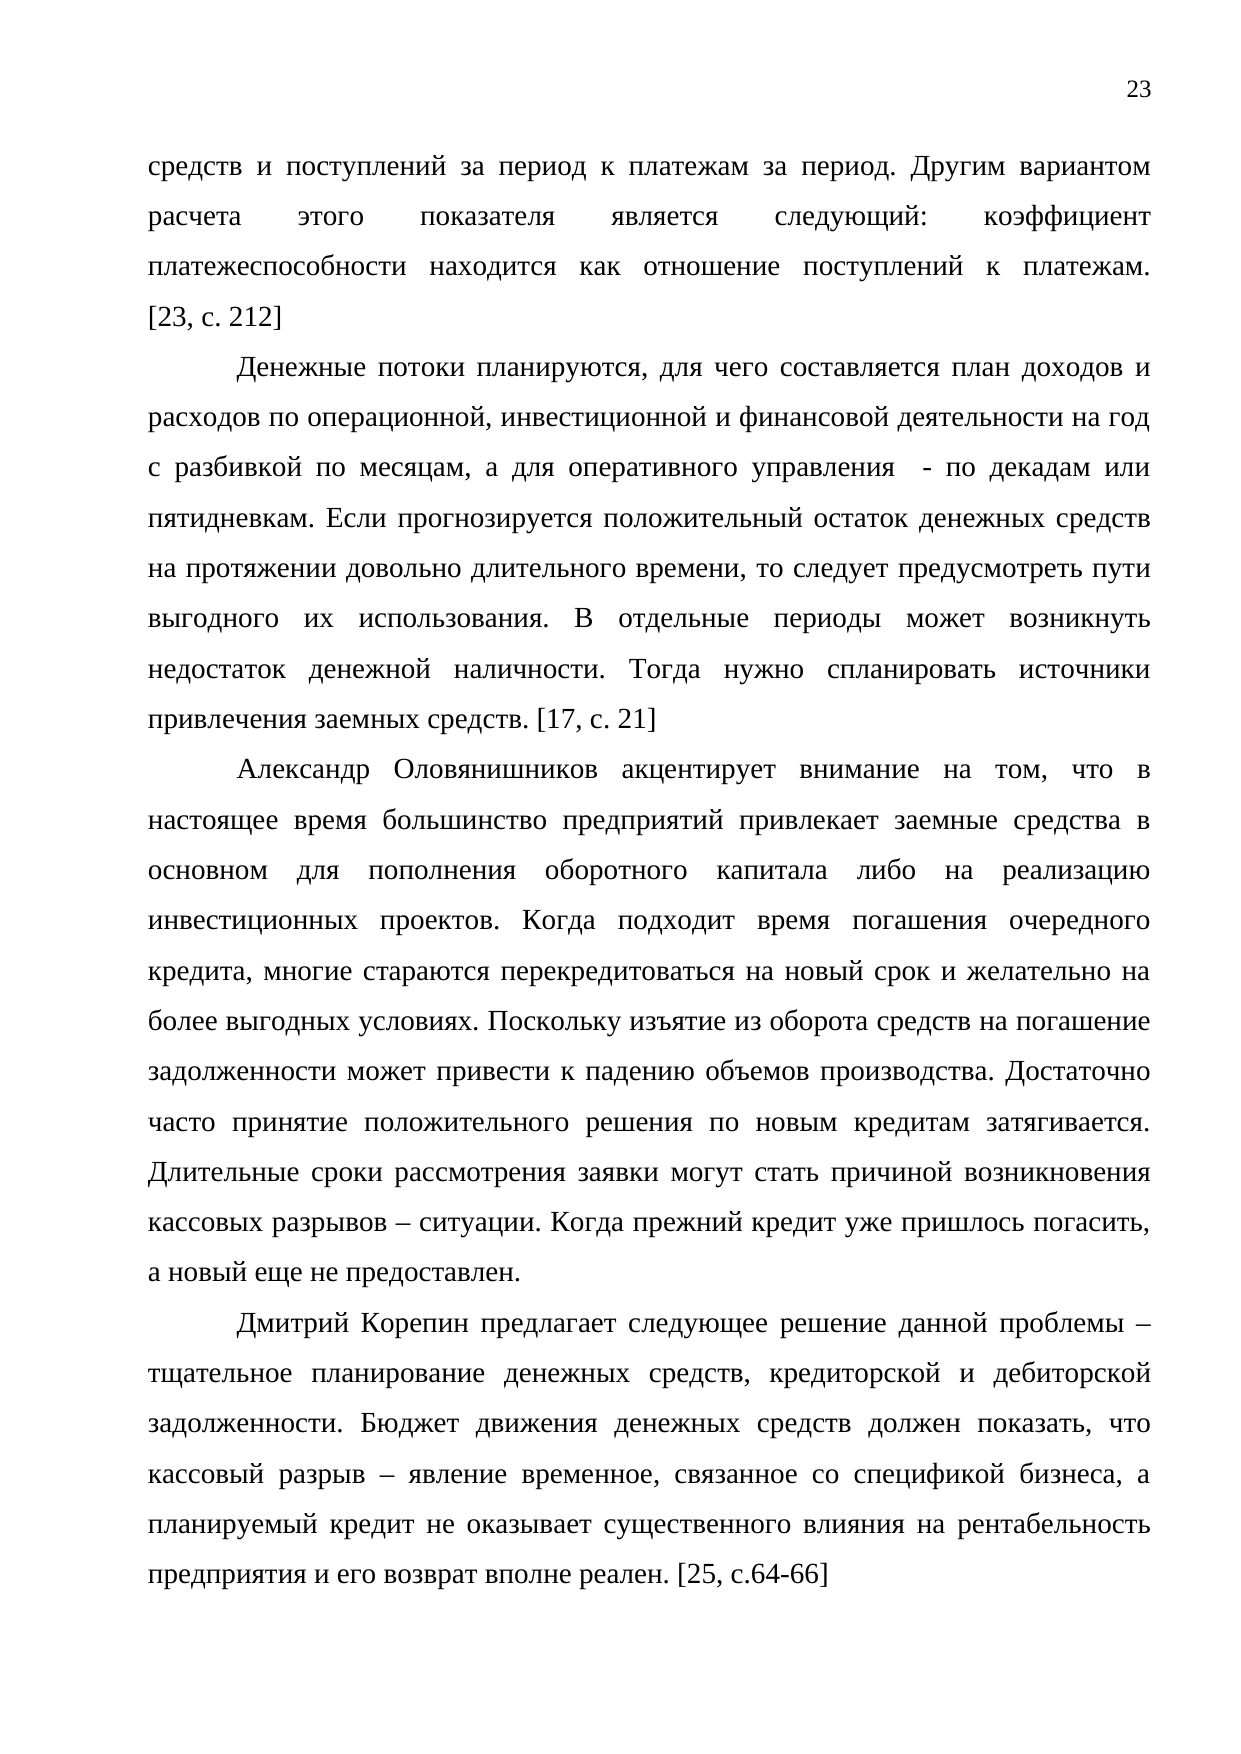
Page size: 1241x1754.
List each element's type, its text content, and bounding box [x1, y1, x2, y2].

text Денежные потоки планируются, для чего составляется план доходов и расходов по операционной, инвестиционной и финансовой деятельности на год с разбивкой по месяцам, а для оперативного управления - по декадам или пятидневкам. Если прогнозируется положительный остаток денежных средств на протяжении довольно длительного времени, то следует предусмотреть пути выгодного их использования. В отдельные периоды может возникнуть недостаток денежной наличности. Тогда нужно спланировать источники привлечения заемных средств. [17, с. 21] [148, 349, 1152, 735]
text Дмитрий Корепин предлагает следующее решение данной проблемы – тщательное планирование денежных средств, кредиторской и дебиторской задолженности. Бюджет движения денежных средств должен показать, что кассовый разрыв – явление временное, связанное со спецификой бизнеса, а планируемый кредит не оказывает существенного влияния на рентабельность предприятия и его возврат вполне реален. [25, с.64-66] [148, 1305, 1152, 1590]
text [148, 148, 1152, 332]
text Александр Оловянишников акцентирует внимание на том, что в настоящее время большинство предприятий привлекает заемные средства в основном для пополнения оборотного капитала либо на реализацию инвестиционных проектов. Когда подходит время погашения очередного кредита, многие стараются перекредитоваться на новый срок и желательно на более выгодных условиях. Поскольку изъятие из оборота средств на погашение задолженности может привести к падению объемов производства. Достаточно часто принятие положительного решения по новым кредитам затягивается. Длительные сроки рассмотрения заявки могут стать причиной возникновения кассовых разрывов – ситуации. Когда прежний кредит уже пришлось погасить, а новый еще не предоставлен. [148, 751, 1152, 1288]
